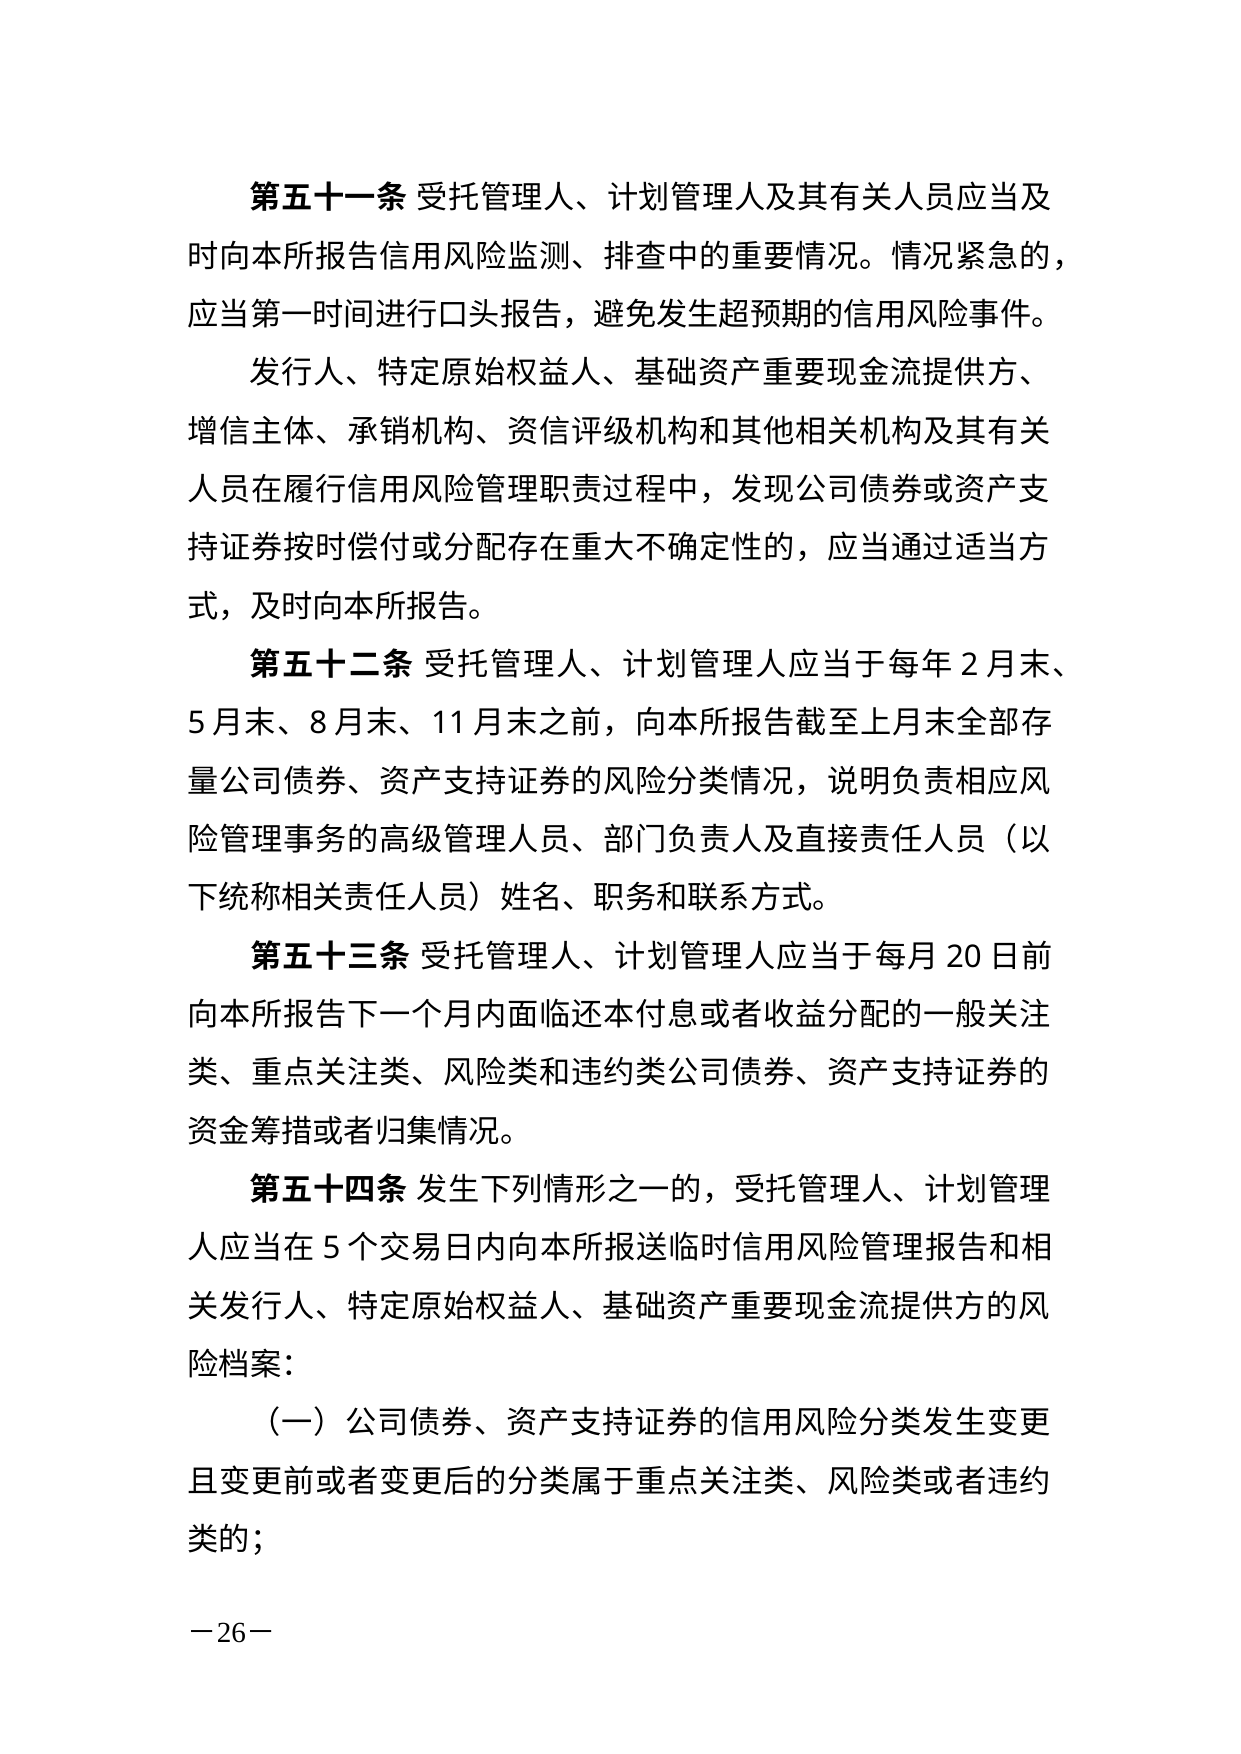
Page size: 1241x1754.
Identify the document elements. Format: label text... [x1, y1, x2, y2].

text 第五十三条 受托管理人、计划管理人应当于每月20日前向本所报告下一个月内面临还本付息或者收益分配的一般关注类、重点关注类、风险类和违约类公司债券、资产支持证券的资金筹措或者归集情况。 [187, 920, 1053, 1154]
text 第五十一条 受托管理人、计划管理人及其有关人员应当及时向本所报告信用风险监测、排查中的重要情况。情况紧急的，应当第一时间进行口头报告，避免发生超预期的信用风险事件。 [187, 162, 1053, 337]
text 发行人、特定原始权益人、基础资产重要现金流提供方、增信主体、承销机构、资信评级机构和其他相关机构及其有关人员在履行信用风险管理职责过程中，发现公司债券或资产支持证券按时偿付或分配存在重大不确定性的，应当通过适当方式，及时向本所报告。 [187, 337, 1053, 629]
text 第五十二条 受托管理人、计划管理人应当于每年2月末、5月末、8月末、11月末之前，向本所报告截至上月末全部存量公司债券、资产支持证券的风险分类情况，说明负责相应风险管理事务的高级管理人员、部门负责人及直接责任人员（以下统称相关责任人员）姓名、职务和联系方式。 [187, 629, 1053, 920]
text 第五十四条 发生下列情形之一的，受托管理人、计划管理人应当在5个交易日内向本所报送临时信用风险管理报告和相关发行人、特定原始权益人、基础资产重要现金流提供方的风险档案： [187, 1154, 1053, 1387]
text （一）公司债券、资产支持证券的信用风险分类发生变更，且变更前或者变更后的分类属于重点关注类、风险类或者违约类的； [187, 1387, 1053, 1562]
